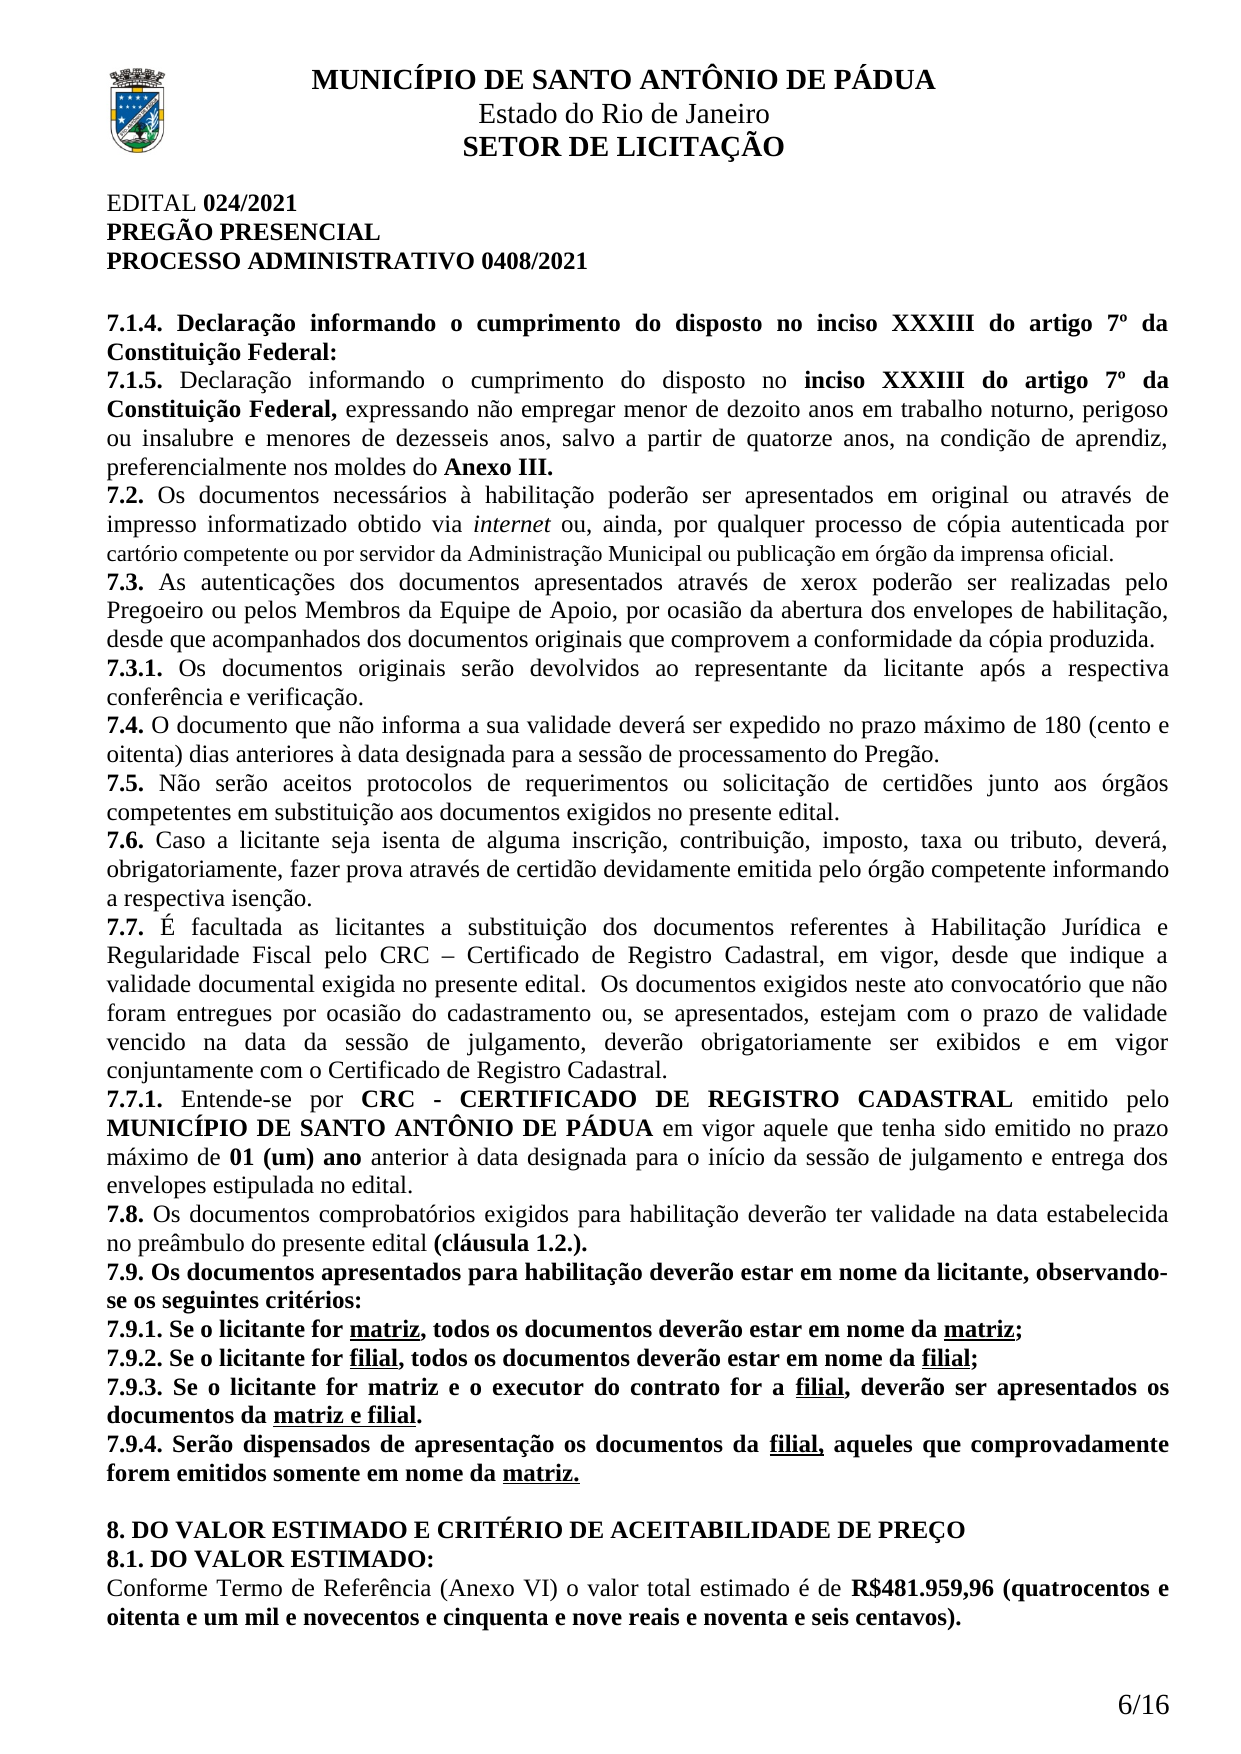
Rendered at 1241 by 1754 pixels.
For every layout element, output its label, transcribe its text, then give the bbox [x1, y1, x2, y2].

picture [106, 67, 168, 155]
text 8. DO VALOR ESTIMADO E CRITÉRIO DE ACEITABILIDADE DE PREÇO [106, 1516, 1169, 1544]
text 7.9.2. Se o licitante for filial, todos os documentos deverão estar em nome da filial; [106, 1343, 1169, 1372]
text 7.8. Os documentos comprobatórios exigidos para habilitação deverão ter validade na data estabelecida no preâmbulo do presente edital (cláusula 1.2.). [106, 1199, 1169, 1257]
text 7.3. As autenticações dos documentos apresentados através de xerox poderão ser realizadas pelo Pregoeiro ou pelos Membros da Equipe de Apoio, por ocasião da abertura dos envelopes de habilitação, desde que acompanhados dos documentos originais que comprovem a conformidade da cópia produzida. [106, 567, 1169, 653]
text 7.6. Caso a licitante seja isenta de alguma inscrição, contribuição, imposto, taxa ou tributo, deverá, obrigatoriamente, fazer prova através de certidão devidamente emitida pelo órgão competente informando a respectiva isenção. [106, 826, 1169, 912]
text 7.2. Os documentos necessários à habilitação poderão ser apresentados em original ou através de impresso informatizado obtido via internet ou, ainda, por qualquer processo de cópia autenticada por cartório competente ou por servidor da Administração Municipal ou publicação em órgão da imprensa oficial. [106, 481, 1169, 567]
text 7.3.1. Os documentos originais serão devolvidos ao representante da licitante após a respectiva conferência e verificação. [106, 653, 1169, 711]
text 7.9. Os documentos apresentados para habilitação deverão estar em nome da licitante, observando-se os seguintes critérios: [106, 1257, 1169, 1314]
text 7.4. O documento que não informa a sua validade deverá ser expedido no prazo máximo de 180 (cento e oitenta) dias anteriores à data designada para a sessão de processamento do Pregão. [106, 711, 1169, 768]
text 7.1.5. Declaração informando o cumprimento do disposto no inciso XXXIII do artigo 7º da Constituição Federal, expressando não empregar menor de dezoito anos em trabalho noturno, perigoso ou insalubre e menores de dezesseis anos, salvo a partir de quatorze anos, na condição de aprendiz, preferencialmente nos moldes do Anexo III. [106, 366, 1169, 481]
text Conforme Termo de Referência (Anexo VI) o valor total estimado é de R$481.959,96 (quatrocentos e oitenta e um mil e novecentos e cinquenta e nove reais e noventa e seis centavos). [106, 1573, 1169, 1631]
text 7.1.4. Declaração informando o cumprimento do disposto no inciso XXXIII do artigo 7º da Constituição Federal: [106, 308, 1169, 366]
text 7.9.4. Serão dispensados de apresentação os documentos da filial, aqueles que comprovadamente forem emitidos somente em nome da matriz. [106, 1429, 1169, 1487]
text 7.5. Não serão aceitos protocolos de requerimentos ou solicitação de certidões junto aos órgãos competentes em substituição aos documentos exigidos no presente edital. [106, 768, 1169, 826]
text 7.7.1. Entende-se por CRC - CERTIFICADO DE REGISTRO CADASTRAL emitido pelo MUNICÍPIO DE SANTO ANTÔNIO DE PÁDUA em vigor aquele que tenha sido emitido no prazo máximo de 01 (um) ano anterior à data designada para o início da sessão de julgamento e entrega dos envelopes estipulada no edital. [106, 1084, 1169, 1199]
text 8.1. DO VALOR ESTIMADO: [106, 1544, 1169, 1573]
text 7.9.1. Se o licitante for matriz, todos os documentos deverão estar em nome da matriz; [106, 1314, 1169, 1343]
text 7.9.3. Se o licitante for matriz e o executor do contrato for a filial, deverão ser apresentados os documentos da matriz e filial. [106, 1372, 1169, 1429]
text 7.7. É facultada as licitantes a substituição dos documentos referentes à Habilitação Jurídica e Regularidade Fiscal pelo CRC – Certificado de Registro Cadastral, em vigor, desde que indique a validade documental exigida no presente edital. Os documentos exigidos neste ato convocatório que não foram entregues por ocasião do cadastramento ou, se apresentados, estejam com o prazo de validade vencido na data da sessão de julgamento, deverão obrigatoriamente ser exibidos e em vigor conjuntamente com o Certificado de Registro Cadastral. [106, 912, 1169, 1084]
